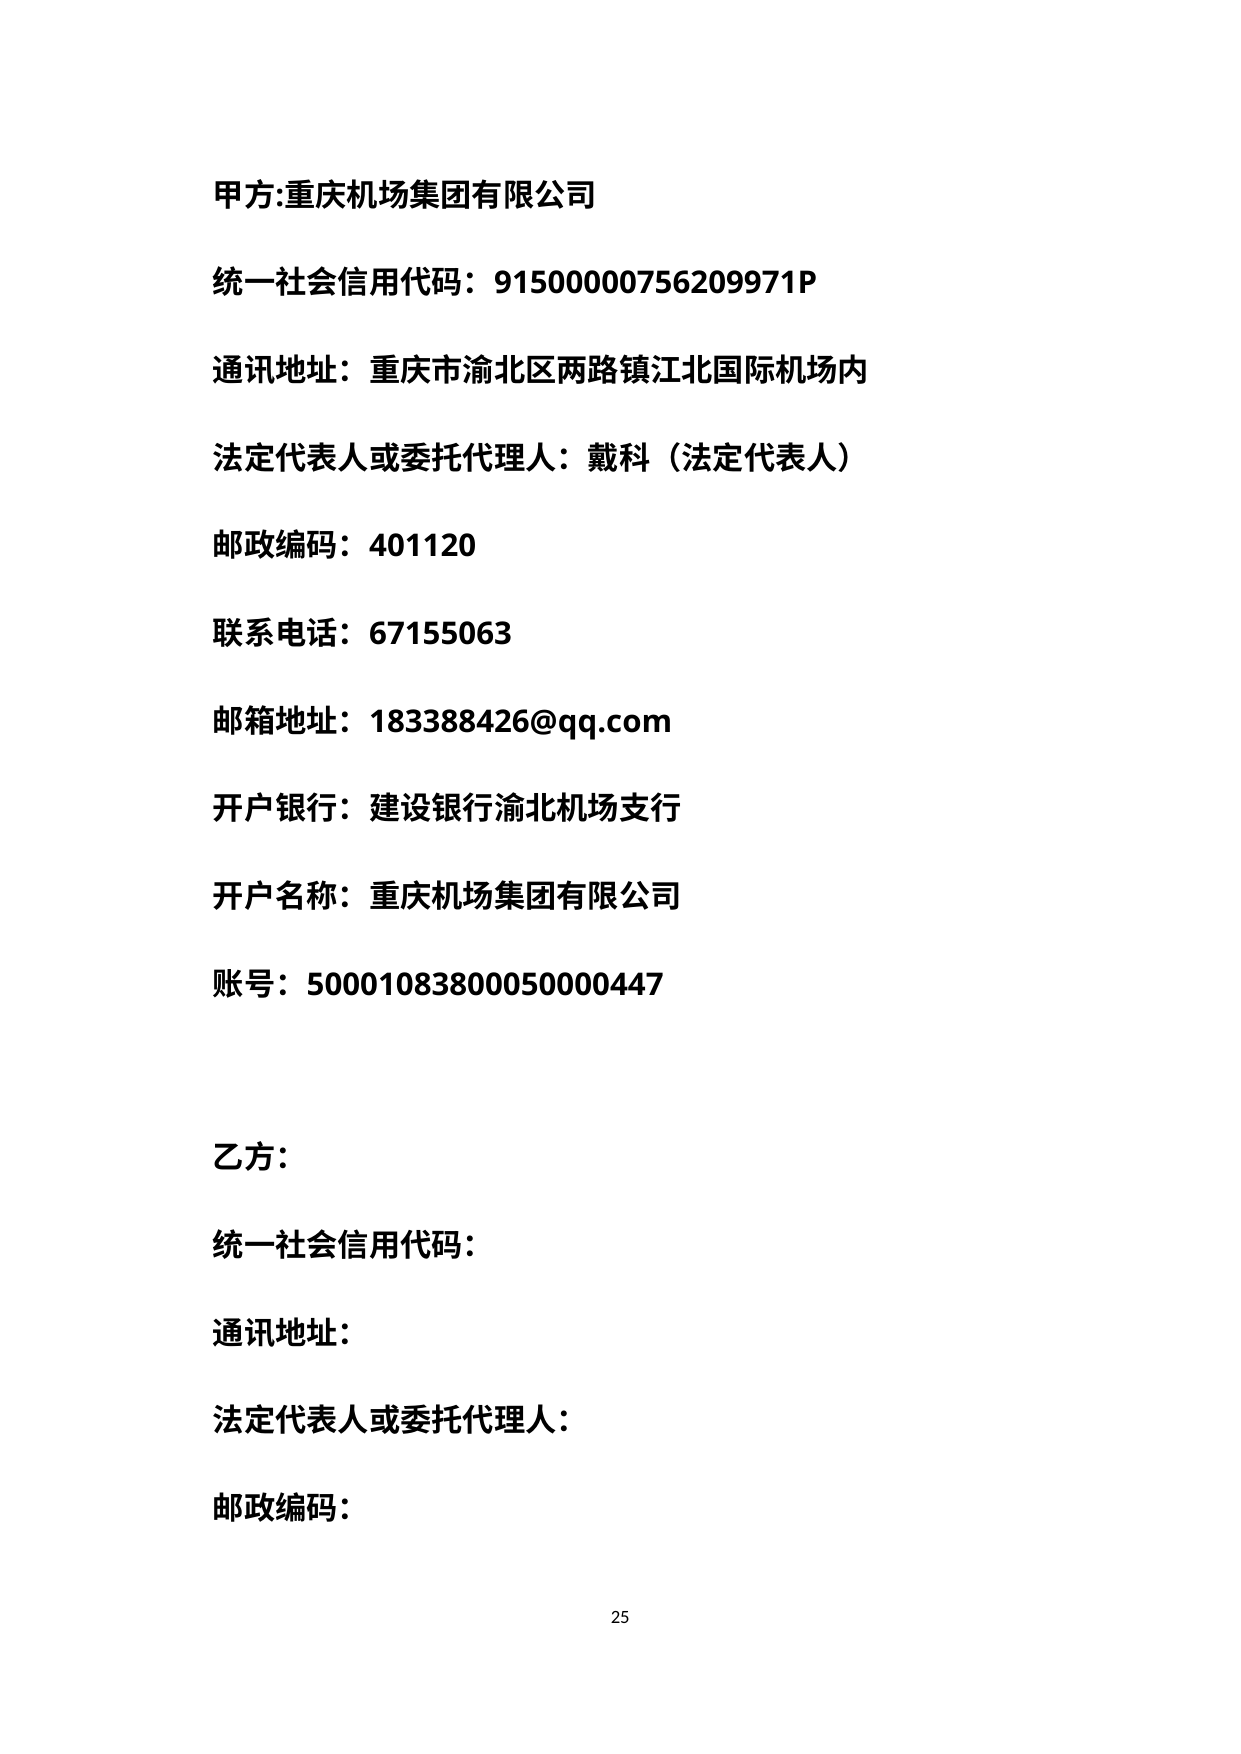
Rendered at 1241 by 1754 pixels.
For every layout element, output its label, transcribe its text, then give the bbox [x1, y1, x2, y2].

text 统一社会信用代码：91500000756209971P [150, 248, 1090, 313]
text 通讯地址：重庆市渝北区两路镇江北国际机场内 [150, 335, 1090, 400]
text 邮箱地址：183388426@qq.com [150, 686, 1090, 751]
text 法定代表人或委托代理人： [150, 1386, 1090, 1451]
text 开户名称：重庆机场集团有限公司 [150, 861, 1090, 926]
text 通讯地址： [150, 1298, 1090, 1363]
text 甲方:重庆机场集团有限公司 [150, 160, 1090, 225]
text 统一社会信用代码： [150, 1210, 1090, 1275]
text 账号：50001083800050000447 [150, 949, 1090, 1014]
text 乙方： [150, 1123, 1090, 1188]
text 邮政编码：401120 [150, 511, 1090, 576]
text 邮政编码： [150, 1473, 1090, 1538]
text 法定代表人或委托代理人：戴科（法定代表人） [150, 423, 1090, 488]
text 联系电话：67155063 [150, 598, 1090, 663]
text 开户银行：建设银行渝北机场支行 [150, 774, 1090, 839]
